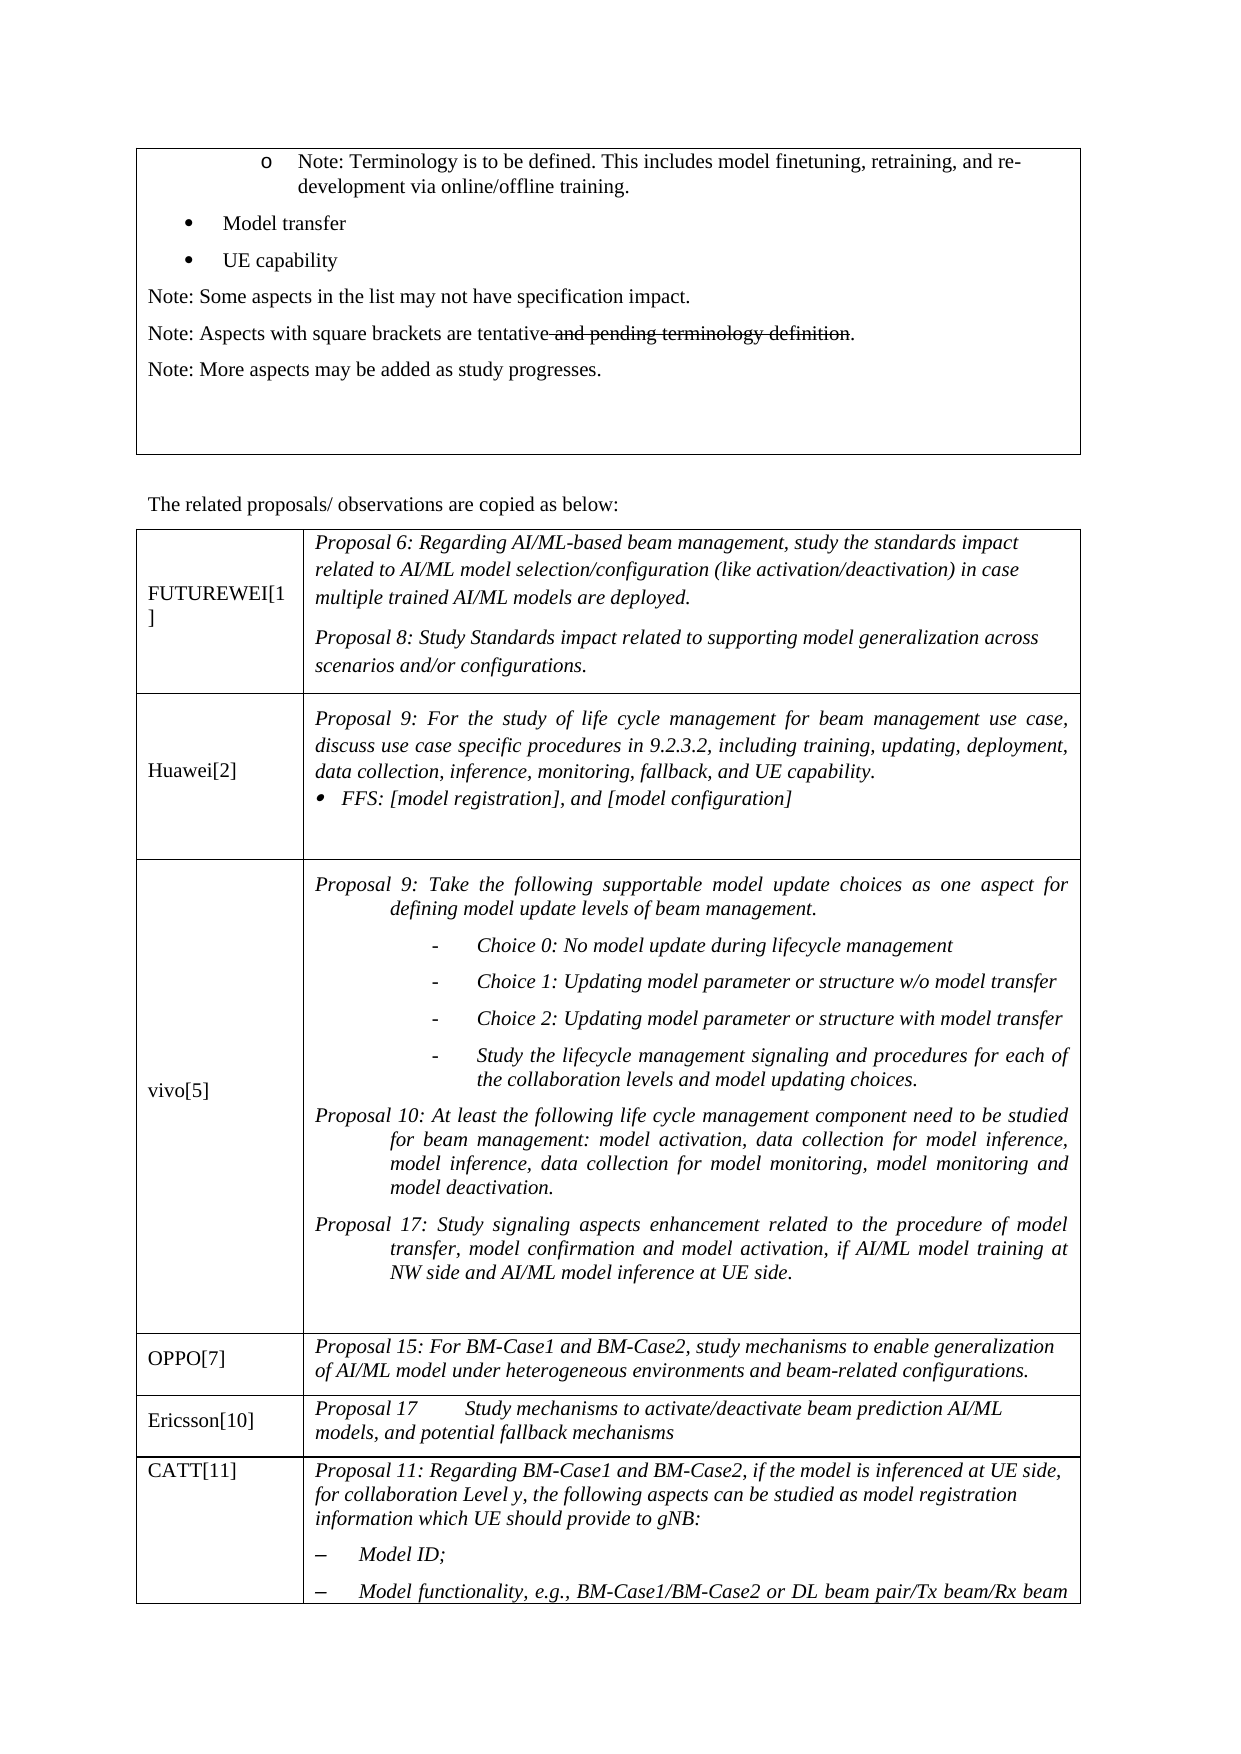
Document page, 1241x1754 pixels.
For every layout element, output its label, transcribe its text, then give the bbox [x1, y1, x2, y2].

table_cell Ericsson[10] [137, 1396, 303, 1456]
table_header Proposal 6: Regarding AI/ML-based beam management, study the standards impact related to AI/ML model selection/configuration (like activation/deactivation) in case multiple trained AI/ML models are deployed. Proposal 8: Study Standards impact related to supporting model generalization across scenarios and/or configurations. [304, 530, 1080, 693]
table_cell Huawei[2] [137, 694, 303, 859]
table_cell vivo[5] [137, 860, 303, 1333]
table_cell Proposal 9: Take the following supportable model update choices as one aspect for defining model update levels of beam management. Choice 0: No model update during lifecycle management Choice 1: Updating model parameter or structure w/o model transfer Choice 2: Updating model parameter or structure with model transfer Study the lifecycle management signaling and procedures for each of the collaboration levels and model updating choices. Proposal 10: At least the following life cycle management component need to be studied for beam management: model activation, data collection for model inference, model inference, data collection for model monitoring, model monitoring and model deactivation. Proposal 17: Study signaling aspects enhancement related to the procedure of model transfer, model confirmation and model activation, if AI/ML model training at NW side and AI/ML model inference at UE side. [304, 860, 1080, 1333]
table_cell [304, 1458, 1080, 1603]
table_cell OPPO[7] [137, 1334, 303, 1395]
table_cell CATT[11] [137, 1458, 303, 1603]
table_header FUTUREWEI[1] [137, 530, 303, 693]
table_cell Proposal 17 Study mechanisms to activate/deactivate beam prediction AI/ML models, and potential fallback mechanisms [304, 1396, 1080, 1456]
table_cell Proposal 15: For BM-Case1 and BM-Case2, study mechanisms to enable generalization of AI/ML model under heterogeneous environments and beam-related configurations. [304, 1334, 1080, 1395]
table_cell Proposal 7: For the study of life cycle management for beam management use case, discuss use case specific procedures in 9.2.3.2, including training, updating, deployment, data collection, inference, monitoring, fallback, and UE capability. FFS: [model registration], and [model configuration] [304, 694, 1080, 859]
text The related proposals/ observations are copied as below: [148, 492, 1093, 516]
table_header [137, 149, 1080, 454]
